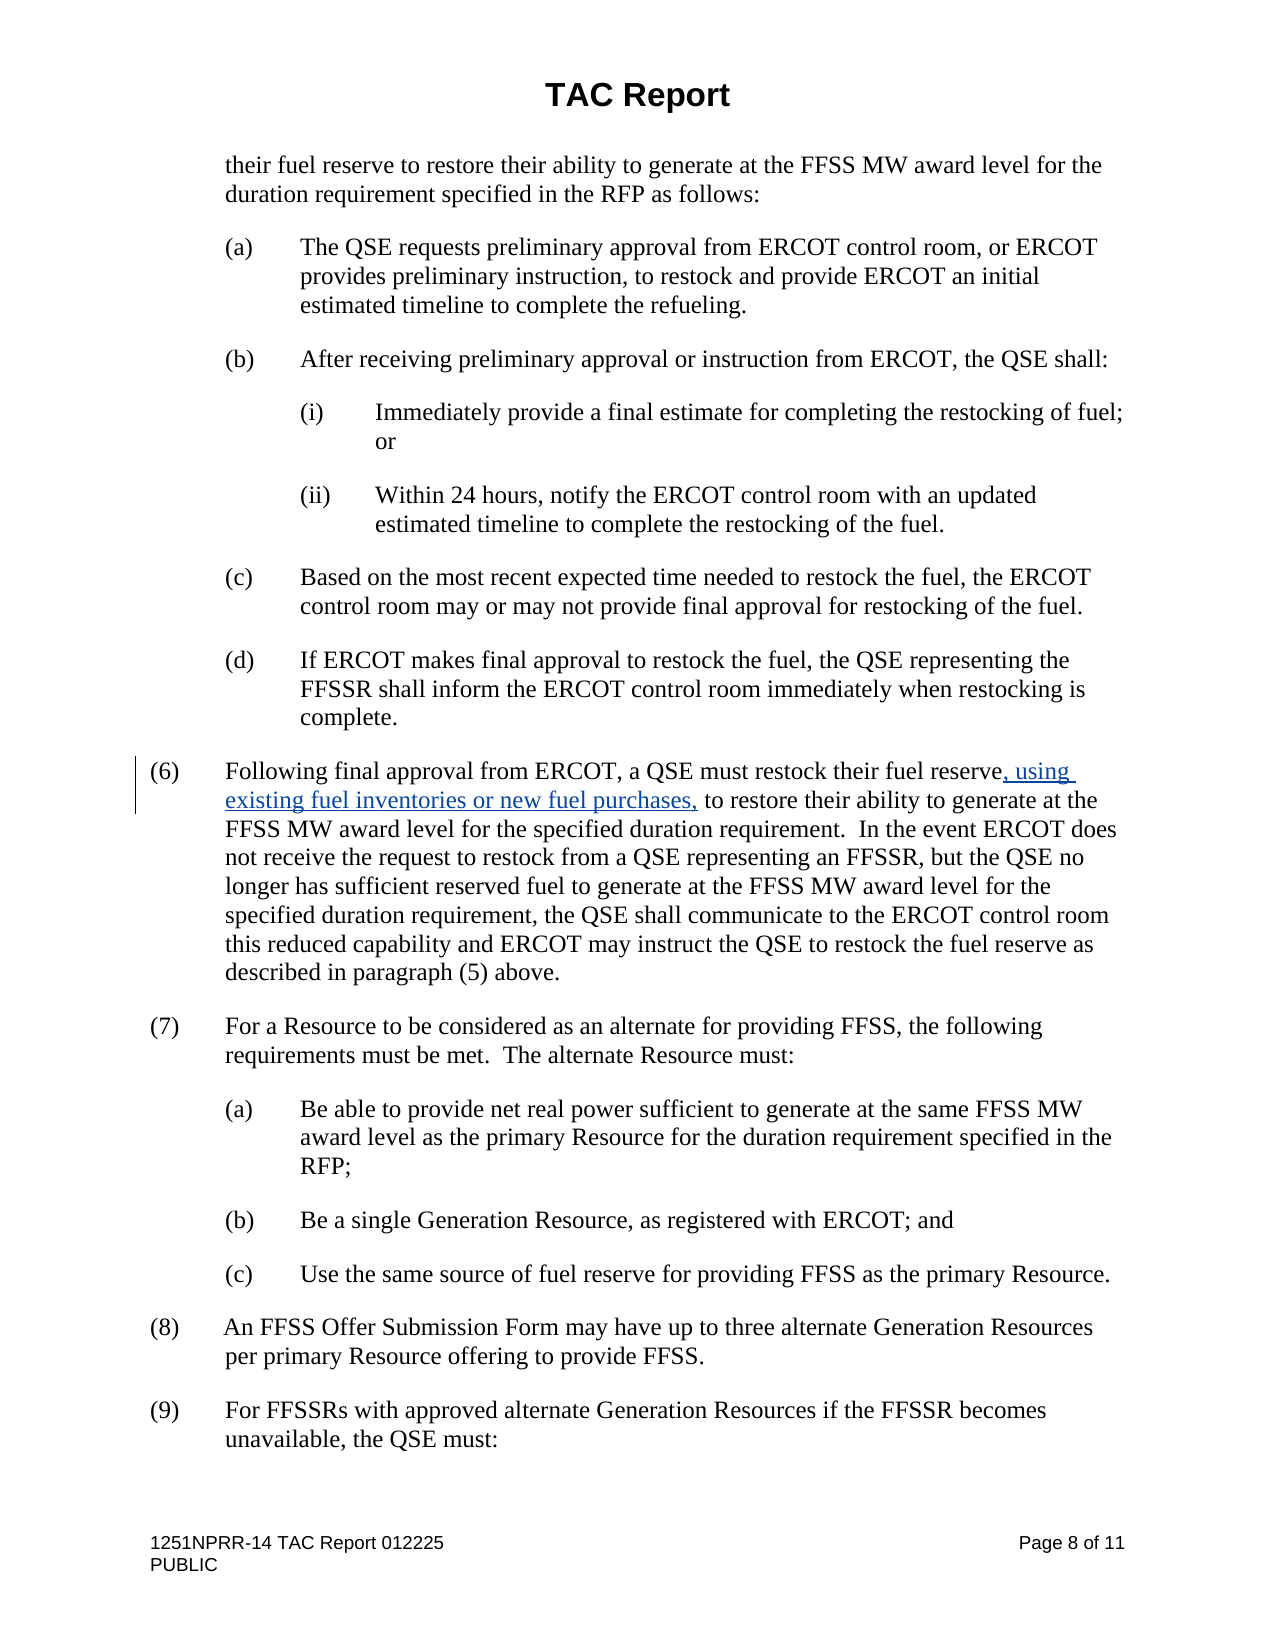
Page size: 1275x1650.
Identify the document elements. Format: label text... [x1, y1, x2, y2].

text (i) Immediately provide a final estimate for completing the restocking of fuel; or [300, 397, 1125, 455]
text (a) Be able to provide net real power sufficient to generate at the same FFSS MW award level as the primary Resource for the duration requirement specified in the RFP; [225, 1094, 1125, 1180]
text (c) Use the same source of fuel reserve for providing FFSS as the primary Resource. [225, 1259, 1125, 1287]
text (b) After receiving preliminary approval or instruction from ERCOT, the QSE shall: [225, 344, 1125, 372]
text (ii) Within 24 hours, notify the ERCOT control room with an updated estimated timeline to complete the restocking of the fuel. [300, 480, 1125, 537]
text (6) Following final approval from ERCOT, a QSE must restock their fuel reserve to restore their ability to generate at the FFSS MW award level for the specified duration requirement. In the event ERCOT does not receive the request to restock from a QSE representing an FFSSR, but the QSE no longer has sufficient reserved fuel to generate at the FFSS MW award level for the specified duration requirement, the QSE shall communicate to the ERCOT control room this reduced capability and ERCOT may instruct the QSE to restock the fuel reserve as described in paragraph (5) above. [150, 756, 1125, 986]
text (a) The QSE requests preliminary approval from ERCOT control room, or ERCOT provides preliminary instruction, to restock and provide ERCOT an initial estimated timeline to complete the refueling. [225, 232, 1125, 319]
text (9) For FFSSRs with approved alternate Generation Resources if the FFSSR becomes unavailable, the QSE must: [150, 1395, 1125, 1452]
text (7) For a Resource to be considered as an alternate for providing FFSS, the following requirements must be met. The alternate Resource must: [150, 1011, 1125, 1069]
text (b) Be a single Generation Resource, as registered with ERCOT; and [225, 1205, 1125, 1234]
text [150, 150, 1125, 207]
text (d) If ERCOT makes final approval to restock the fuel, the QSE representing the FFSSR shall inform the ERCOT control room immediately when restocking is complete. [225, 645, 1125, 731]
text (8) An FFSS Offer Submission Form may have up to three alternate Generation Resources per primary Resource offering to provide FFSS. [150, 1312, 1125, 1370]
text (c) Based on the most recent expected time needed to restock the fuel, the ERCOT control room may or may not provide final approval for restocking of the fuel. [225, 562, 1125, 620]
